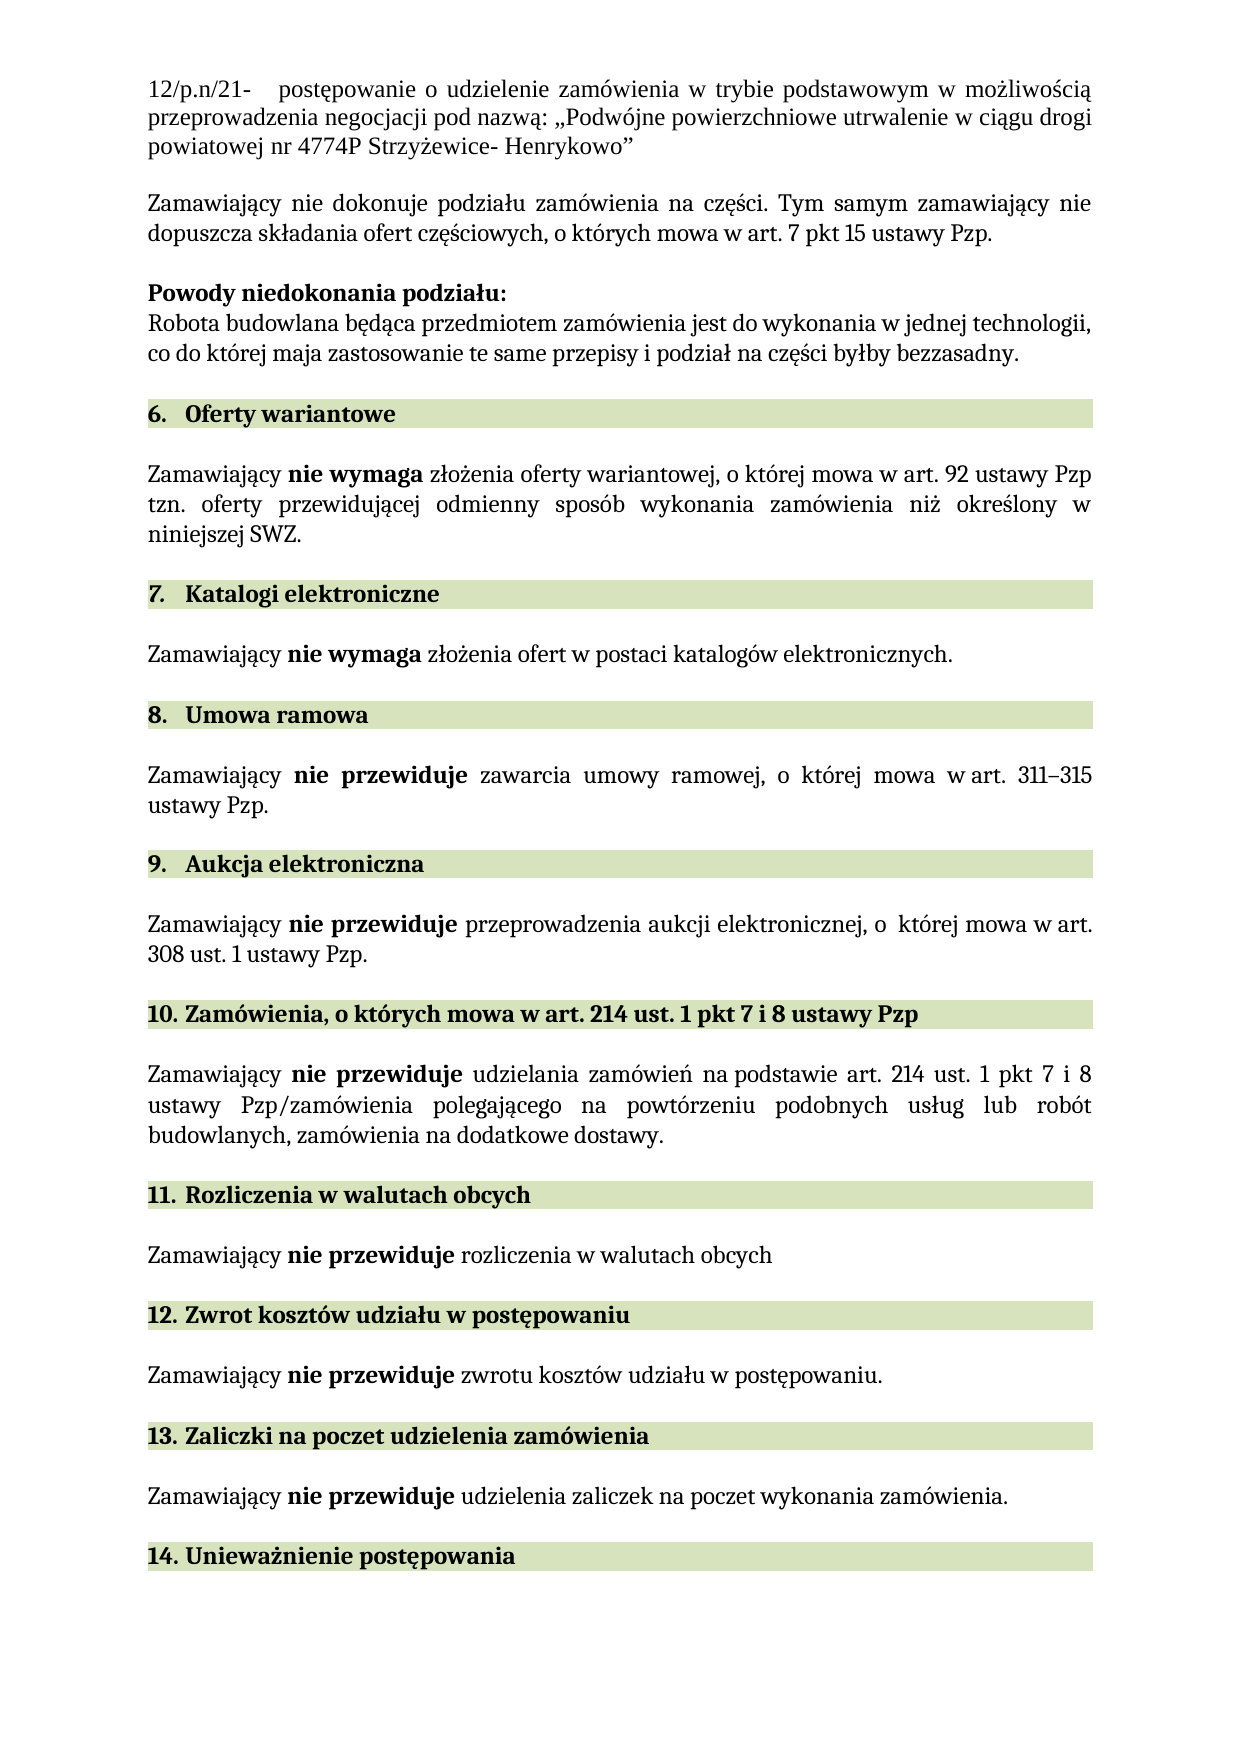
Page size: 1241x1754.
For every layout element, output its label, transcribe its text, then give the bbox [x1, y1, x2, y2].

text Zamawiający nie przewiduje przeprowadzenia aukcji elektronicznej, o której mowa w art. 308 ust. 1 ustawy Pzp. [148, 910, 1093, 969]
text Robota budowlana będąca przedmiotem zamówienia jest do wykonania w jednej technologii, co do której maja zastosowanie te same przepisy i podział na części byłby bezzasadny. [148, 309, 1093, 368]
text Zamawiający nie przewiduje rozliczenia w walutach obcych [148, 1241, 1093, 1270]
text Powody niedokonania podziału: [148, 279, 1093, 308]
list Oferty wariantowe [148, 399, 1093, 428]
list Umowa ramowa [148, 701, 1093, 729]
text Zamawiający nie przewiduje udzielania zamówień na podstawie art. 214 ust. 1 pkt 7 i 8 ustawy Pzp/zamówienia polegającego na powtórzeniu podobnych usług lub robót budowlanych, zamówienia na dodatkowe dostawy. [148, 1060, 1093, 1149]
list Zamówienia, o których mowa w art. 214 ust. 1 pkt 7 i 8 ustawy Pzp [148, 1000, 1093, 1029]
text Zamawiający nie przewiduje zwrotu kosztów udziału w postępowaniu. [148, 1361, 1093, 1390]
text Zamawiający nie przewiduje zawarcia umowy ramowej, o której mowa w art. 311–315 ustawy Pzp. [148, 761, 1093, 819]
list Rozliczenia w walutach obcych [148, 1181, 1093, 1209]
text Zamawiający nie wymaga złożenia ofert w postaci katalogów elektronicznych. [148, 640, 1093, 669]
list Katalogi elektroniczne [148, 580, 1093, 609]
list Aukcja elektroniczna [148, 850, 1093, 878]
text Zamawiający nie wymaga złożenia oferty wariantowej, o której mowa w art. 92 ustawy Pzp tzn. oferty przewidującej odmienny sposób wykonania zamówienia niż określony w niniejszej SWZ. [148, 460, 1093, 549]
list Zaliczki na poczet udzielenia zamówienia [148, 1422, 1093, 1450]
list Unieważnienie postępowania [148, 1542, 1093, 1571]
list Zwrot kosztów udziału w postępowaniu [148, 1301, 1093, 1330]
text Zamawiający nie przewiduje udzielenia zaliczek na poczet wykonania zamówienia. [148, 1482, 1093, 1511]
text Zamawiający nie dokonuje podziału zamówienia na części. Tym samym zamawiający nie dopuszcza składania ofert częściowych, o których mowa w art. 7 pkt 15 ustawy Pzp. [148, 189, 1093, 248]
